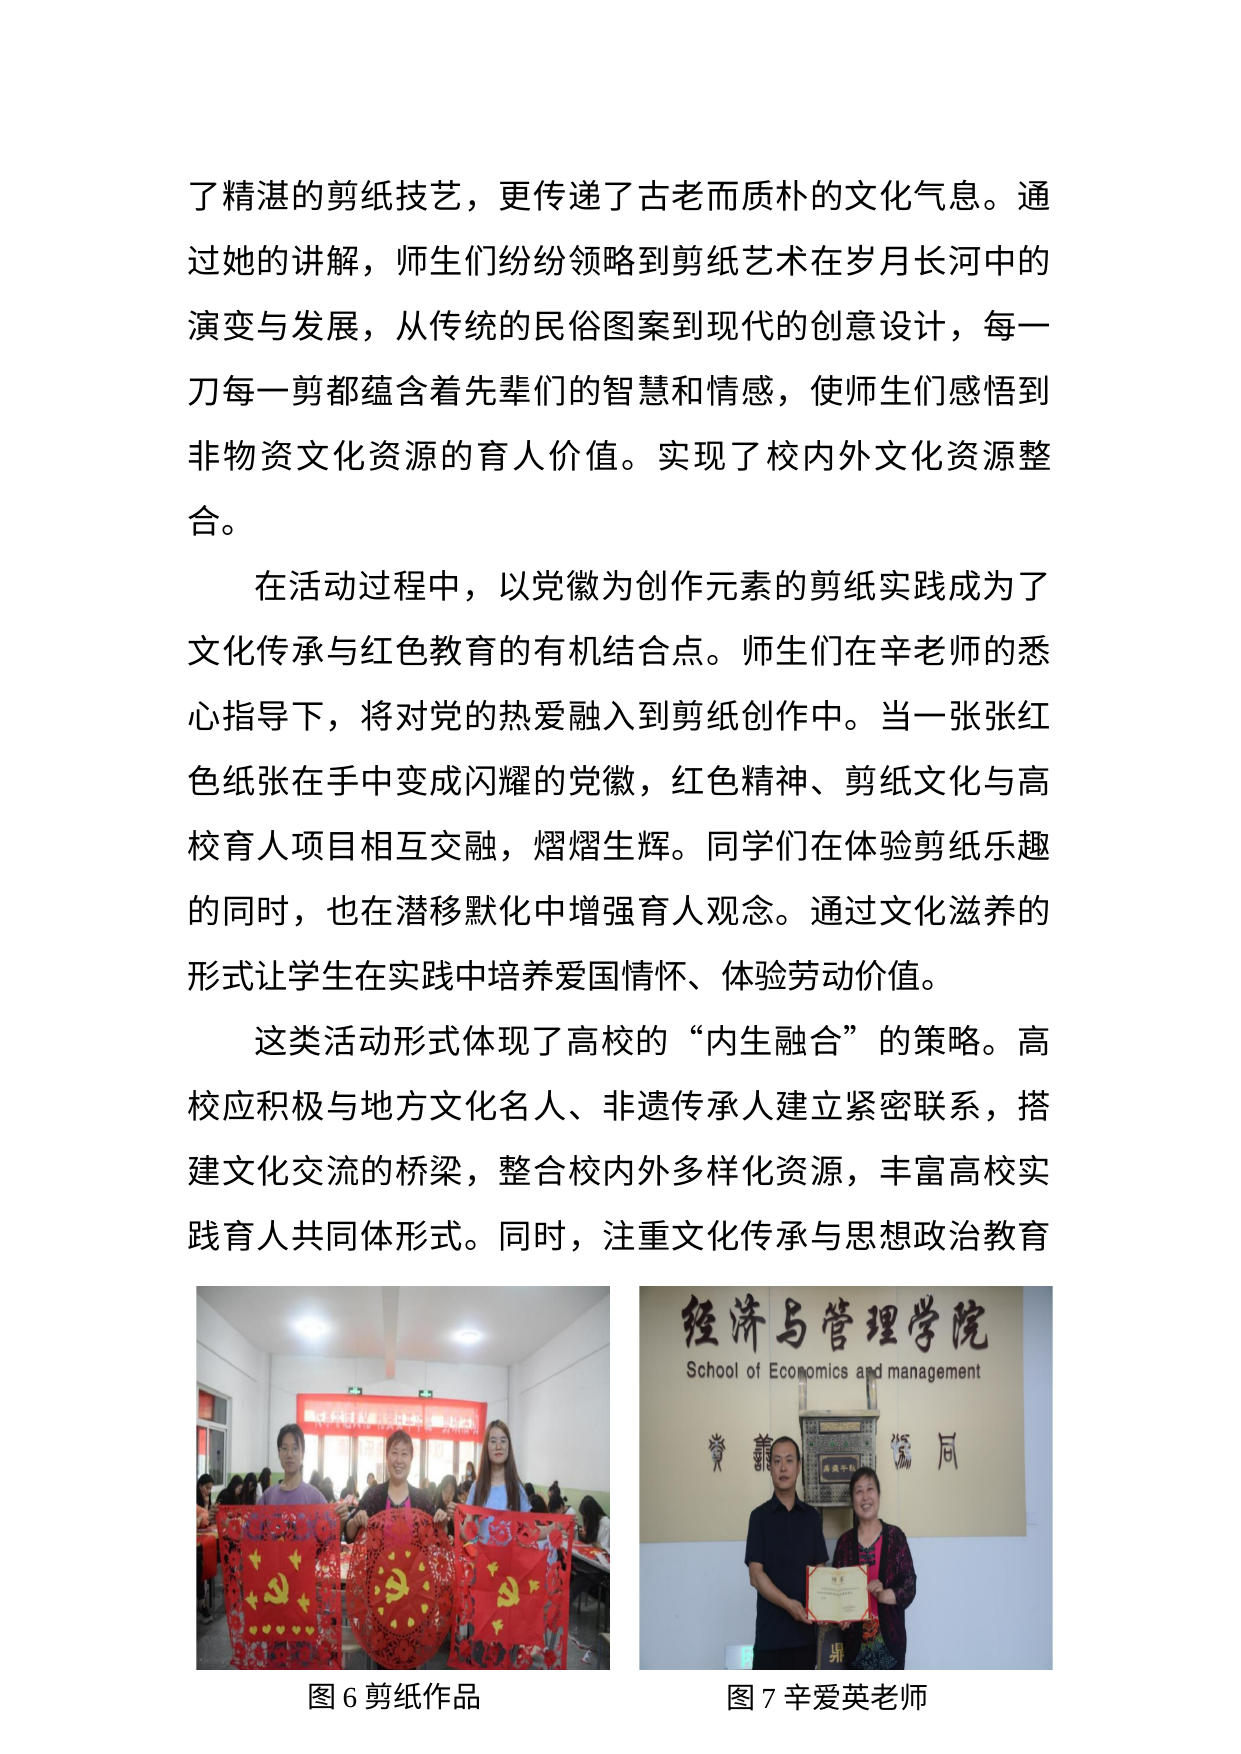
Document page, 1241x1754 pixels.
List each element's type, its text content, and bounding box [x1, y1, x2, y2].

text 在活动过程中，以党徽为创作元素的剪纸实践成为了文化传承与红色教育的有机结合点。师生们在辛老师的悉心指导下，将对党的热爱融入到剪纸创作中。当一张张红色纸张在手中变成闪耀的党徽，红色精神、剪纸文化与高校育人项目相互交融，熠熠生辉。同学们在体验剪纸乐趣的同时，也在潜移默化中增强育人观念。通过文化滋养的形式让学生在实践中培养爱国情怀、体验劳动价值。 [187, 552, 1053, 1007]
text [187, 162, 1053, 552]
picture [196, 1286, 610, 1670]
picture [639, 1286, 1053, 1670]
